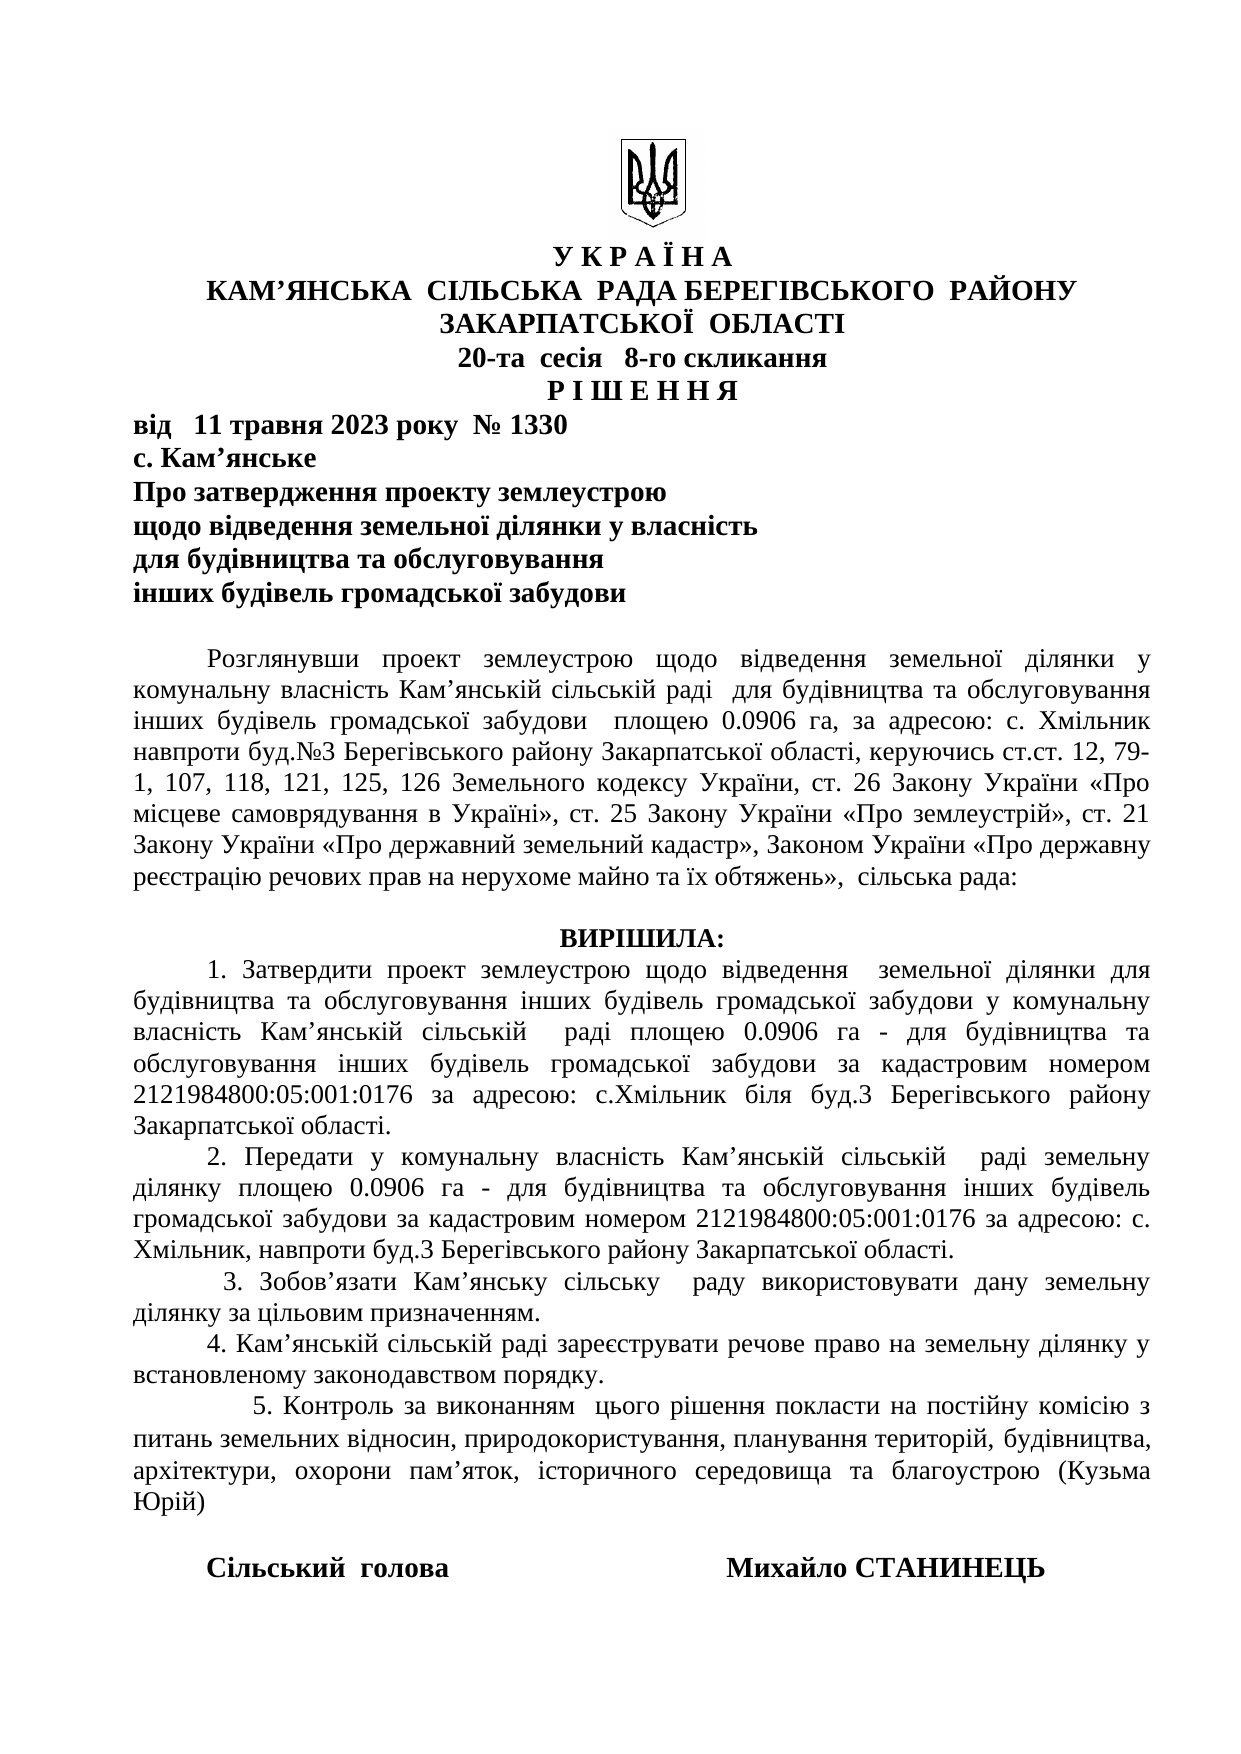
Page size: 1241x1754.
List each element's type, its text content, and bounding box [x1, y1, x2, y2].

text У К Р А Ї Н А [133, 239, 1152, 273]
text 2. Передати у комунальну власність Кам’янській сільській раді земельну ділянку площею 0.0906 га - для будівництва та обслуговування інших будівель громадської забудови за кадастровим номером 2121984800:05:001:0176 за адресою: с. Хмільник, навпроти буд.3 Берегівського району Закарпатської області. [133, 1140, 1152, 1265]
text 1. Затвердити проект землеустрою щодо відведення земельної ділянки для будівництва та обслуговування інших будівель громадської забудови у комунальну власність Кам’янській сільській раді площею 0.0906 га - для будівництва та обслуговування інших будівель громадської забудови за кадастровим номером 2121984800:05:001:0176 за адресою: с.Хмільник біля буд.3 Берегівського району Закарпатської області. [133, 953, 1152, 1140]
picture [607, 129, 707, 240]
text Розглянувши проект землеустрою щодо відведення земельної ділянки у комунальну власність Кам’янській сільській раді для будівництва та обслуговування інших будівель громадської забудови площею 0.0906 га, за адресою: с. Хмільник навпроти буд.№3 Берегівського району Закарпатської області, керуючись ст.ст. 12, 79-1, 107, 118, 121, 125, 126 Земельного кодексу України, ст. 26 Закону України «Про місцеве самоврядування в Україні», ст. 25 Закону України «Про землеустрій», ст. 21 Закону України «Про державний земельний кадастр», Законом України «Про державну реєстрацію речових прав на нерухоме майно та їх обтяжень», сільська рада: [133, 642, 1152, 891]
text Сільський голова Михайло СТАНИНЕЦЬ [133, 1550, 1152, 1583]
text Р І Ш Е Н Н Я [133, 373, 1152, 407]
text від 11 травня 2023 року № 1330 [133, 407, 1152, 441]
text 3. Зобов’язати Кам’янську сільську раду використовувати дану земельну ділянку за цільовим призначенням. [133, 1265, 1152, 1327]
text для будівництва та обслуговування [133, 541, 1152, 575]
text 4. Кам’янській сільській раді зареєструвати речове право на земельну ділянку у встановленому законодавством порядку. [133, 1327, 1152, 1389]
text КАМ’ЯНСЬКА СІЛЬСЬКА РАДА БЕРЕГІВСЬКОГО РАЙОНУ ЗАКАРПАТСЬКОЇ ОБЛАСТІ [133, 273, 1152, 340]
text 5. Контроль за виконанням цього рішення покласти на постійну комісію з питань земельних відносин, природокористування, планування територій, будівництва, архітектури, охорони пам’яток, історичного середовища та благоустрою (Кузьма Юрій) [133, 1389, 1152, 1516]
text с. Кам’янське [133, 441, 1152, 474]
text інших будівель громадської забудови [133, 575, 1152, 608]
text щодо відведення земельної ділянки у власність [133, 508, 1152, 541]
text 20-та сесія 8-го скликання [133, 340, 1152, 373]
text ВИРІШИЛА: [133, 922, 1152, 953]
text Про затвердження проекту землеустрою [133, 474, 1152, 508]
